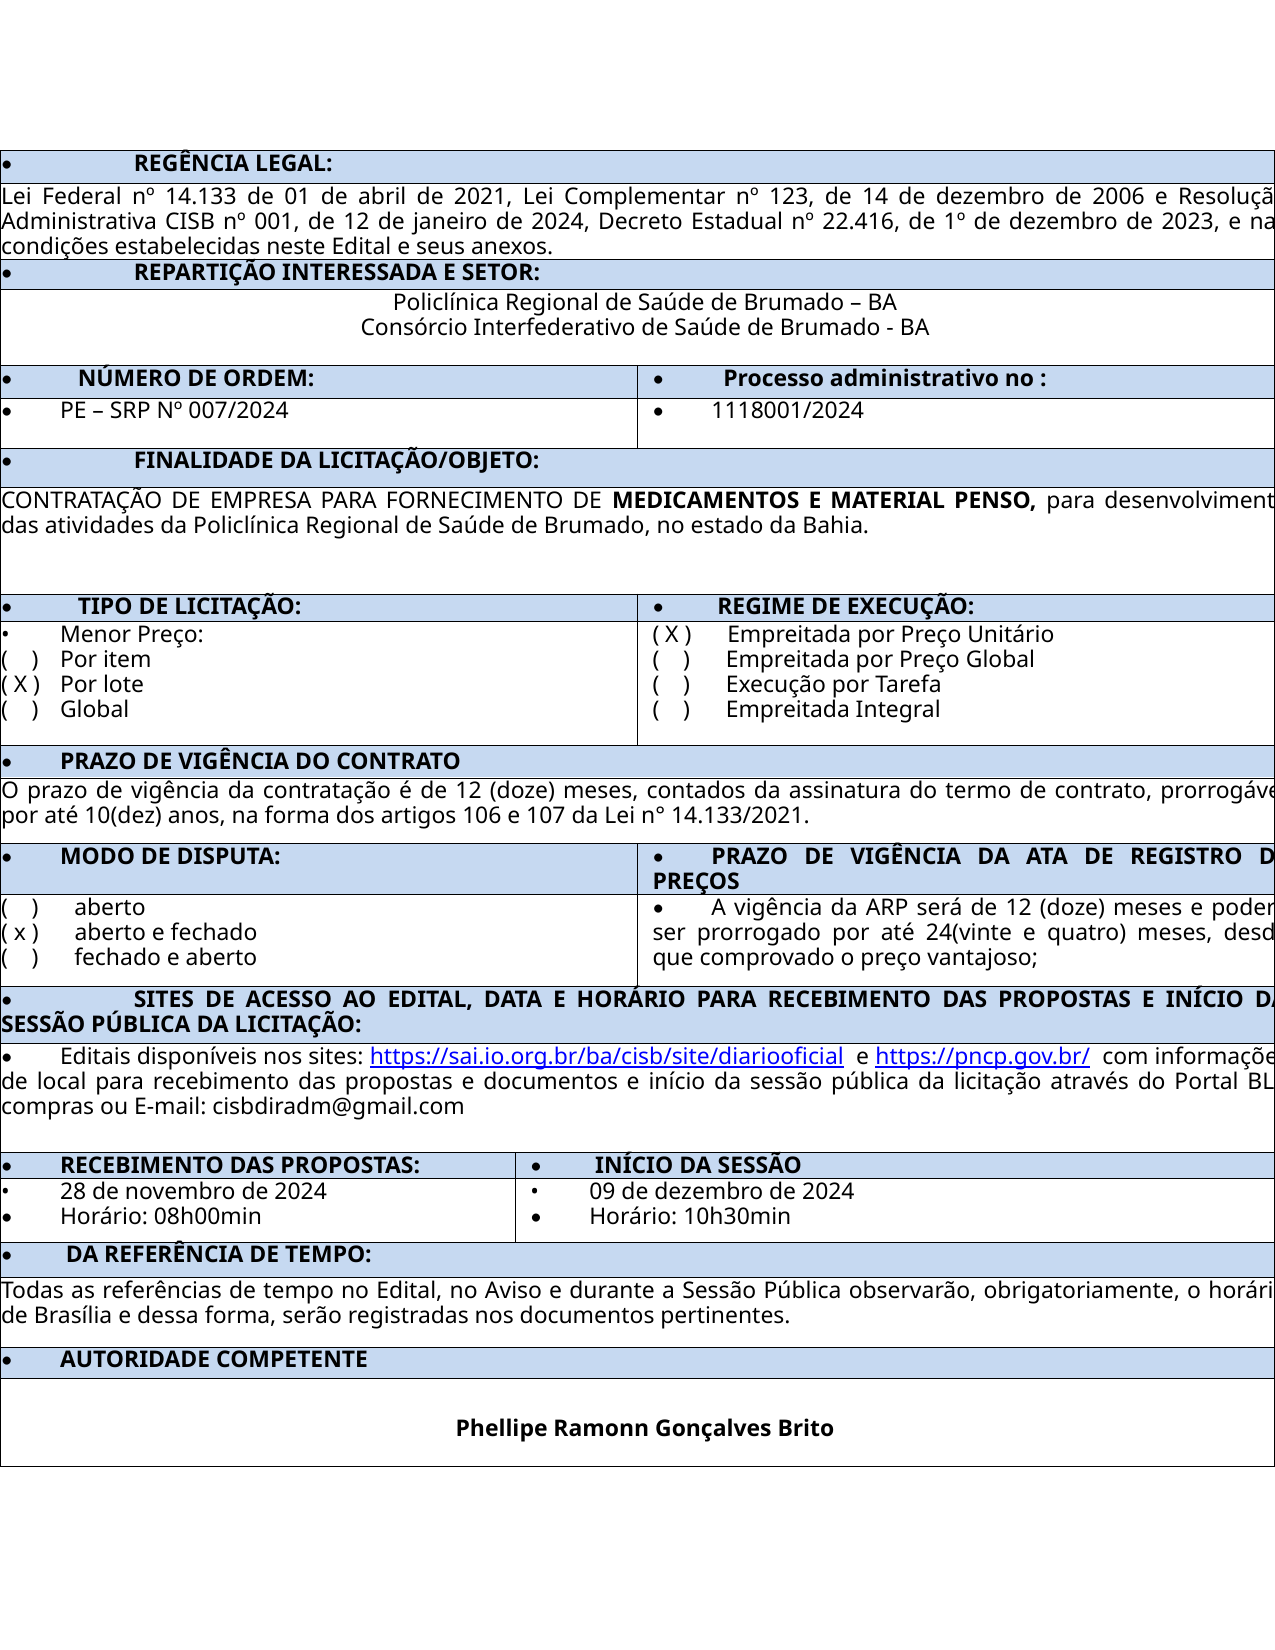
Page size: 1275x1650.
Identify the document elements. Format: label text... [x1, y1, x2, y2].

table_cell Todas as referências de tempo no Edital, no Aviso e durante a Sessão Pública observarão, obrigatoriamente, o horário de Brasília e dessa forma, serão registradas nos documentos pertinentes. [1, 1278, 1274, 1347]
table_cell Policlínica Regional de Saúde de Brumado – BA Consórcio Interfederativo de Saúde de Brumado - BA [1, 290, 1274, 365]
table_header REGÊNCIA LEGAL: [1, 151, 1274, 183]
table_cell PRAZO DE VIGÊNCIA DO CONTRATO [1, 746, 1274, 777]
table_cell DA REFERÊNCIA DE TEMPO: [1, 1243, 1274, 1277]
table_cell SITES DE ACESSO AO EDITAL, DATA E HORÁRIO PARA RECEBIMENTO DAS PROPOSTAS E INÍCIO DA SESSÃO PÚBLICA DA LICITAÇÃO: [1, 987, 1274, 1043]
table_cell O prazo de vigência da contratação é de 12 (doze) meses, contados da assinatura do termo de contrato, prorrogável por até 10(dez) anos, na forma dos artigos 106 e 107 da Lei n° 14.133/2021. [1, 779, 1274, 843]
table_cell NÚMERO DE ORDEM: [1, 366, 637, 398]
table_cell INÍCIO DA SESSÃO [516, 1153, 1274, 1178]
table_cell AUTORIDADE COMPETENTE [1, 1348, 1274, 1378]
table_cell REPARTIÇÃO INTERESSADA E SETOR: [1, 260, 1274, 289]
table_cell PE – SRP Nº 007/2024 [1, 399, 637, 447]
table_cell TIPO DE LICITAÇÃO: [1, 595, 637, 621]
table_cell ( ) aberto ( x ) aberto e fechado ( ) fechado e aberto [1, 895, 637, 986]
table_cell ( X ) Empreitada por Preço Unitário ( ) Empreitada por Preço Global ( ) Execução por Tarefa ( ) Empreitada Integral [638, 622, 1274, 745]
table_cell Processo administrativo no : [638, 366, 1274, 398]
table_cell Editais disponíveis nos sites: https://sai.io.org.br/ba/cisb/site/diariooficial e https://pncp.gov.br/ com informações de local para recebimento das propostas e documentos e início da sessão pública da licitação através do Portal BLL compras ou E-mail: cisbdiradm@gmail.com [1, 1044, 1274, 1152]
table_cell PRAZO DE VIGÊNCIA DA ATA DE REGISTRO DE PREÇOS [638, 844, 1274, 894]
table_cell 09 de dezembro de 2024 Horário: 10h30min [516, 1179, 1274, 1242]
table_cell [1, 1379, 1274, 1466]
table_cell Lei Federal nº 14.133 de 01 de abril de 2021, Lei Complementar nº 123, de 14 de dezembro de 2006 e Resolução Administrativa CISB nº 001, de 12 de janeiro de 2024, Decreto Estadual nº 22.416, de 1º de dezembro de 2023, e nas condições estabelecidas neste Edital e seus anexos. [1, 184, 1274, 259]
table_cell CONTRATAÇÃO DE EMPRESA PARA FORNECIMENTO DE MEDICAMENTOS E MATERIAL PENSO, para desenvolvimento das atividades da Policlínica Regional de Saúde de Brumado, no estado da Bahia. [1, 488, 1274, 593]
table_cell Menor Preço: ( ) Por item ( X ) Por lote ( ) Global [1, 622, 637, 745]
table_cell 28 de novembro de 2024 Horário: 08h00min [1, 1179, 515, 1242]
table_cell FINALIDADE DA LICITAÇÃO/OBJETO: [1, 449, 1274, 487]
table_cell MODO DE DISPUTA: [1, 844, 637, 894]
table_cell A vigência da ARP será de 12 (doze) meses e poderá ser prorrogado por até 24(vinte e quatro) meses, desde que comprovado o preço vantajoso; [638, 895, 1274, 986]
table_cell REGIME DE EXECUÇÃO: [638, 595, 1274, 621]
table_cell 1118001/2024 [638, 399, 1274, 447]
table_cell RECEBIMENTO DAS PROPOSTAS: [1, 1153, 515, 1178]
